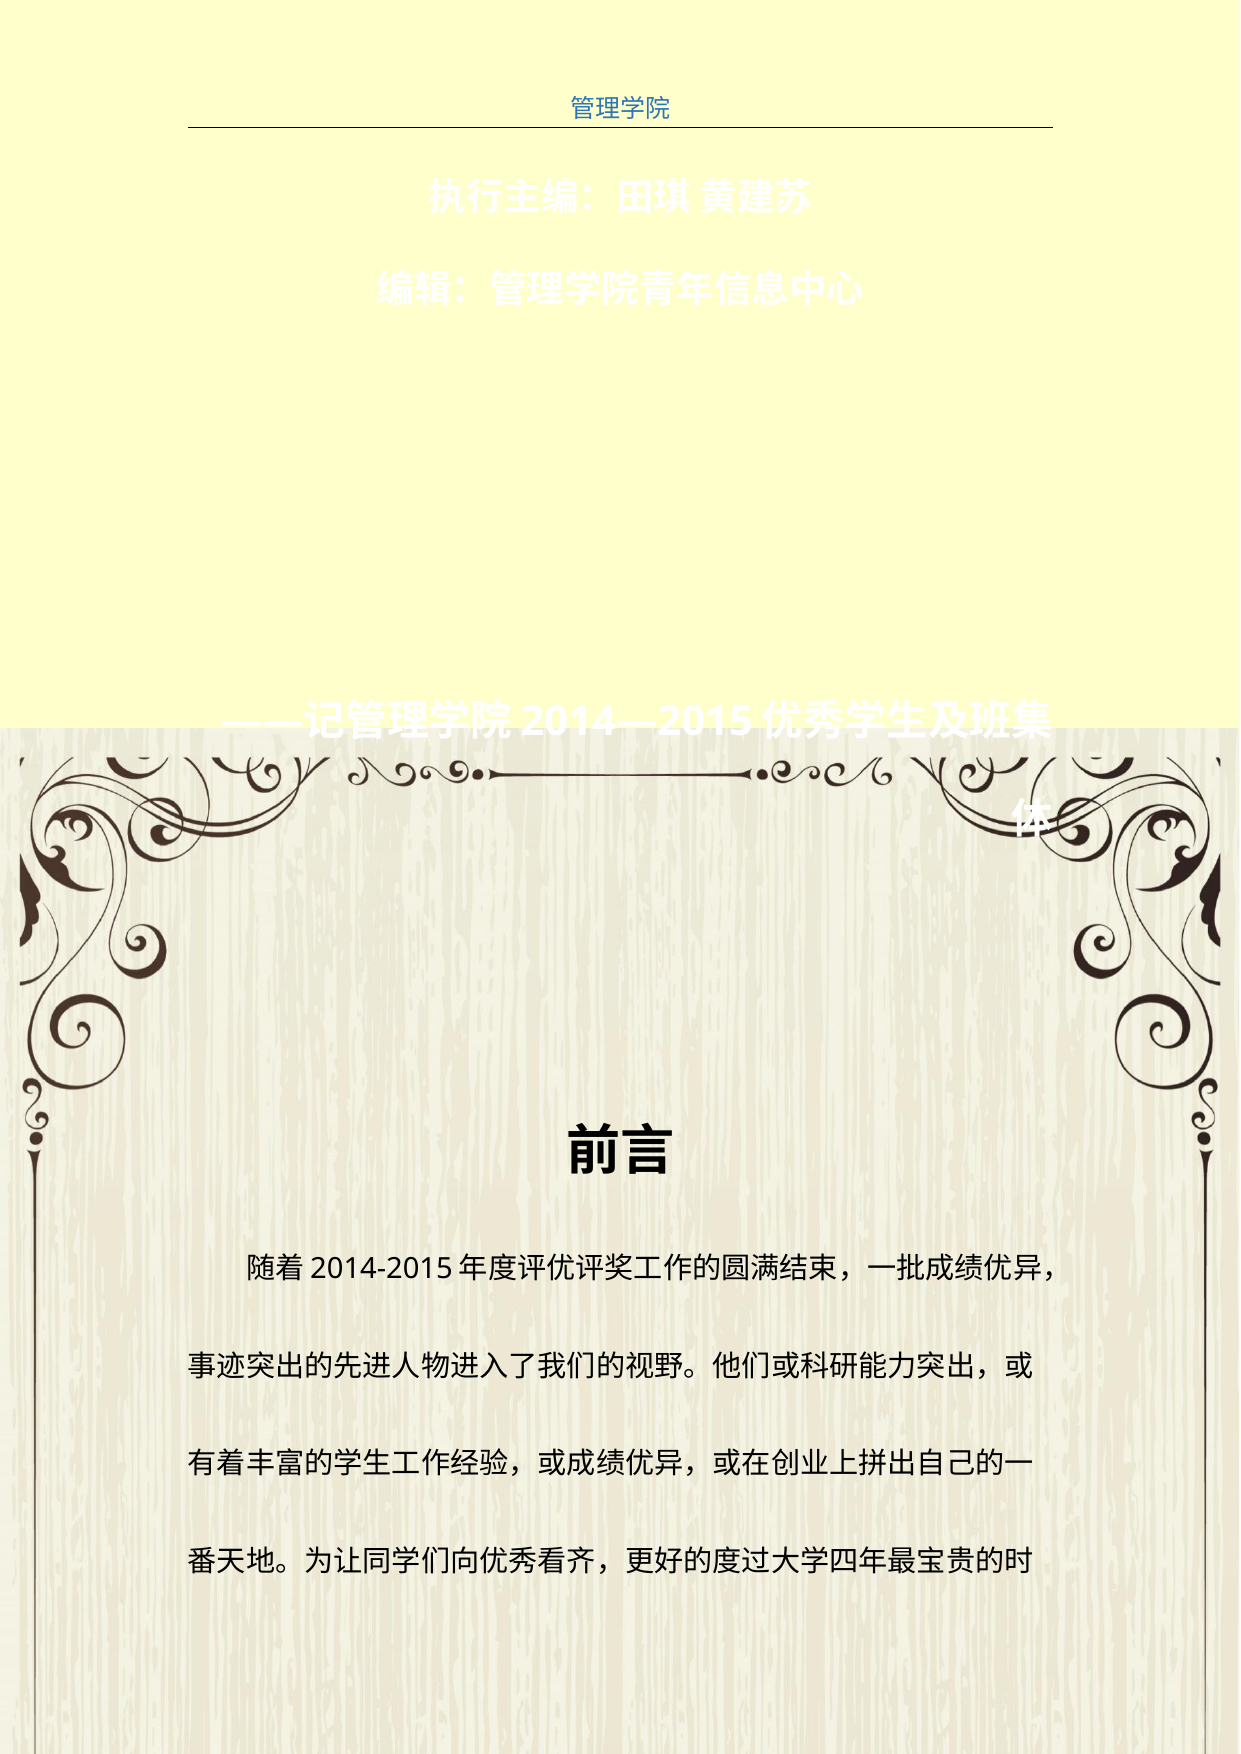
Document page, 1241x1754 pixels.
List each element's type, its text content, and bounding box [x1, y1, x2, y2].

picture [0, 728, 1239, 1754]
text ——记管理学院2014—2015优秀学生及班集体 [187, 685, 1053, 848]
text 执行主编：田琪 黄建苏 [187, 162, 1053, 227]
text 前言 [187, 1097, 1053, 1194]
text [187, 1234, 1053, 1591]
text 编辑：管理学院青年信息中心 [187, 254, 1053, 319]
